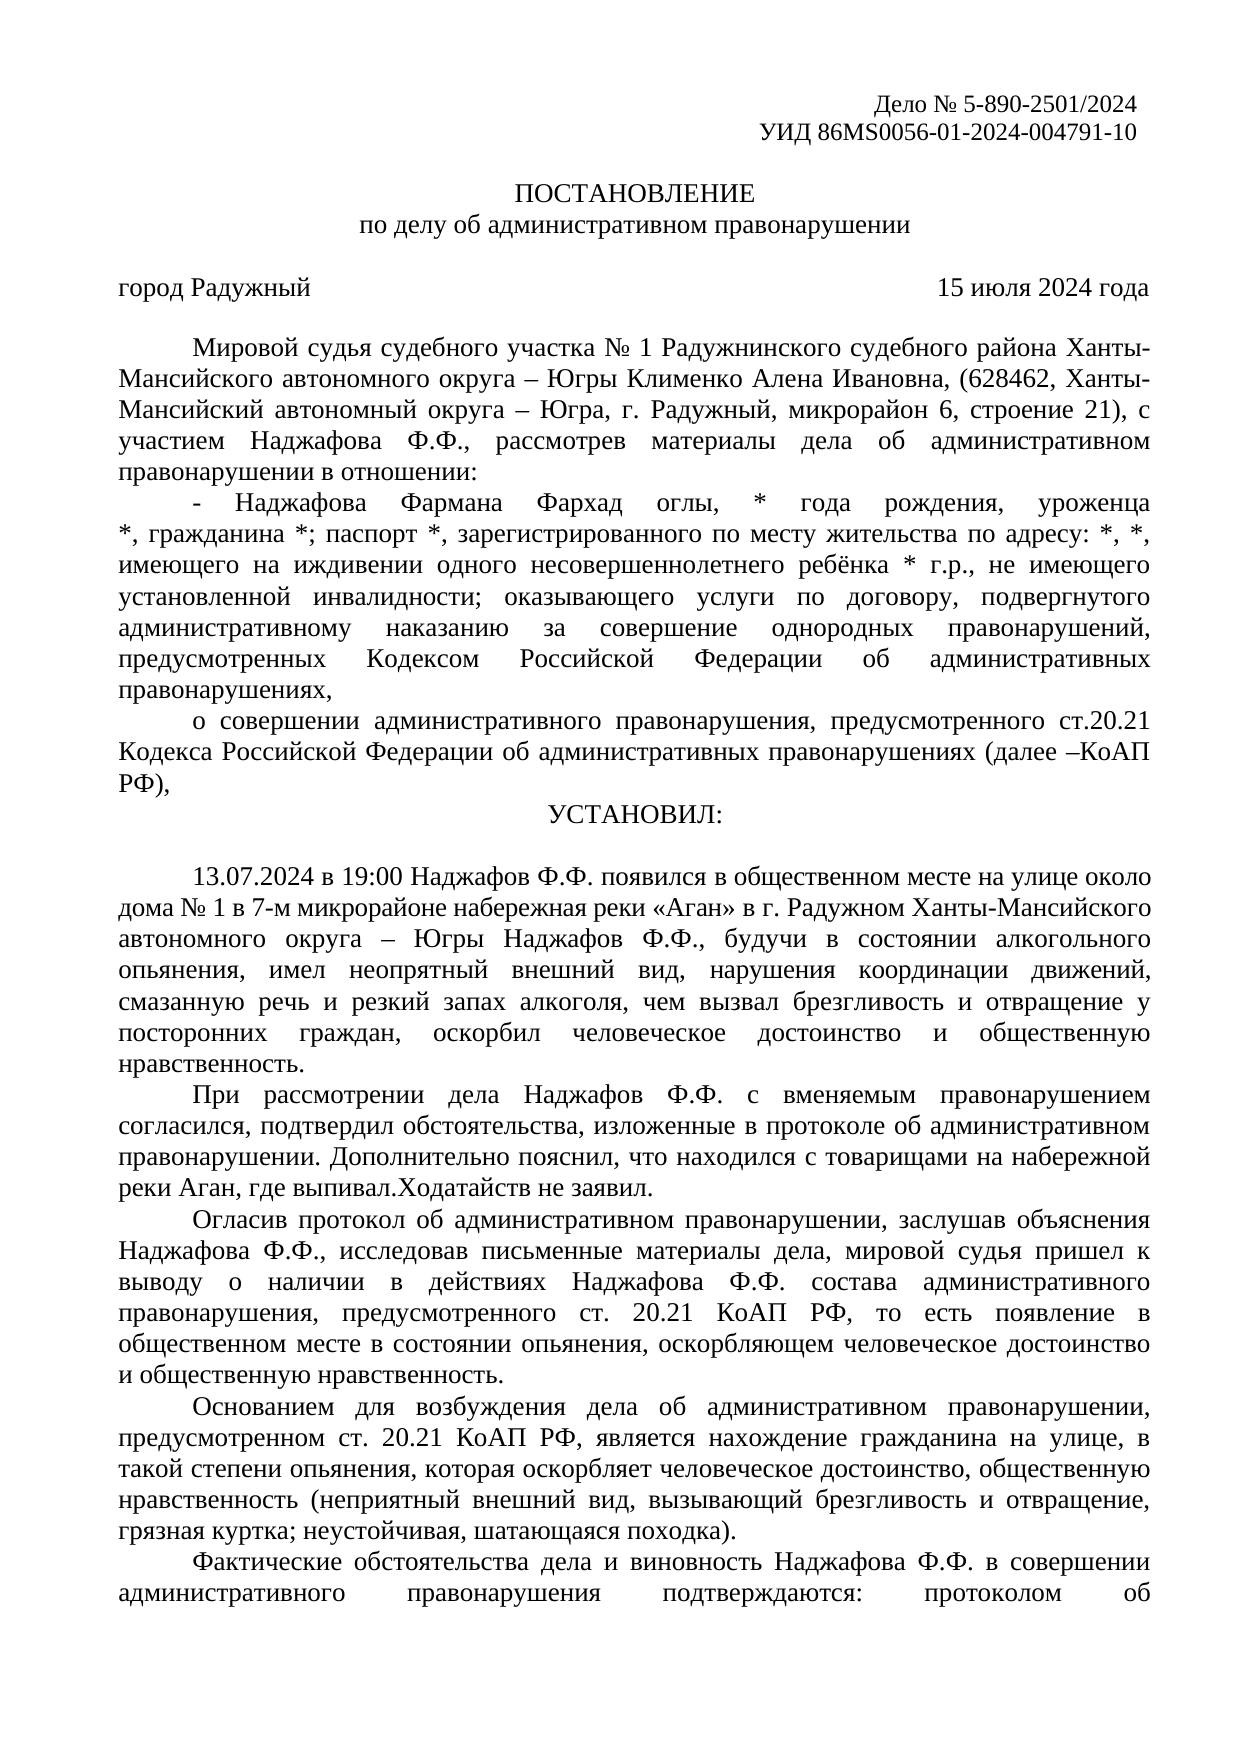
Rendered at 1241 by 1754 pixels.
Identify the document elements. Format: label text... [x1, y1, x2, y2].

title УИД 86MS0056-01-2024-004791-10 [118, 117, 1137, 146]
title ПОСТАНОВЛЕНИЕ [118, 177, 1152, 208]
text 13.07.2024 в 19:00 Наджафов Ф.Ф. появился в общественном месте на улице около дома № 1 в 7-м микрорайоне набережная реки «Аган» в г. Радужном Ханты-Мансийского автономного округа – Югры Наджафов Ф.Ф., будучи в состоянии алкогольного опьянения, имел неопрятный внешний вид, нарушения координации движений, смазанную речь и резкий запах алкоголя, чем вызвал брезгливость и отвращение у посторонних граждан, оскорбил человеческое достоинство и общественную нравственность. [118, 860, 1152, 1078]
text Огласив протокол об административном правонарушении, заслушав объяснения Наджафова Ф.Ф., исследовав письменные материалы дела, мировой судья пришел к выводу о наличии в действиях Наджафова Ф.Ф. состава административного правонарушения, предусмотренного ст. 20.21 КоАП РФ, то есть появление в общественном месте в состоянии опьянения, оскорбляющем человеческое достоинство и общественную нравственность. [118, 1203, 1152, 1389]
text Мировой судья судебного участка № 1 Радужнинского судебного района Ханты-Мансийского автономного округа – Югры Клименко Алена Ивановна, (628462, Ханты-Мансийский автономный округа – Югра, г. Радужный, микрорайон 6, строение 21), с участием Наджафова Ф.Ф., рассмотрев материалы дела об административном правонарушении в отношении: [118, 331, 1152, 486]
text город Радужный 15 июля 2024 года [118, 271, 1152, 302]
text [118, 1545, 1152, 1608]
text УСТАНОВИЛ: [118, 798, 1152, 829]
subtitle по делу об административном правонарушении [118, 208, 1152, 239]
text При рассмотрении дела Наджафов Ф.Ф. с вменяемым правонарушением согласился, подтвердил обстоятельства, изложенные в протоколе об административном правонарушении. Дополнительно пояснил, что находился с товарищами на набережной реки Аган, где выпивал.Ходатайств не заявил. [118, 1078, 1152, 1203]
text Основанием для возбуждения дела об административном правонарушении, предусмотренном ст. 20.21 КоАП РФ, является нахождение гражданина на улице, в такой степени опьянения, которая оскорбляет человеческое достоинство, общественную нравственность (неприятный внешний вид, вызывающий брезгливость и отвращение, грязная куртка; неустойчивая, шатающаяся походка). [118, 1389, 1152, 1545]
title Дело № 5-890-2501/2024 [118, 89, 1137, 117]
text - Наджафова Фармана Фархад оглы, * года рождения, уроженца *, гражданина *; паспорт *, зарегистрированного по месту жительства по адресу: *, *, имеющего на иждивении одного несовершеннолетнего ребёнка * г.р., не имеющего установленной инвалидности; оказывающего услуги по договору, подвергнутого административному наказанию за совершение однородных правонарушений, предусмотренных Кодексом Российской Федерации об административных правонарушениях, [118, 486, 1152, 704]
text о совершении административного правонарушения, предусмотренного ст.20.21 Кодекса Российской Федерации об административных правонарушениях (далее –КоАП РФ), [118, 704, 1152, 798]
